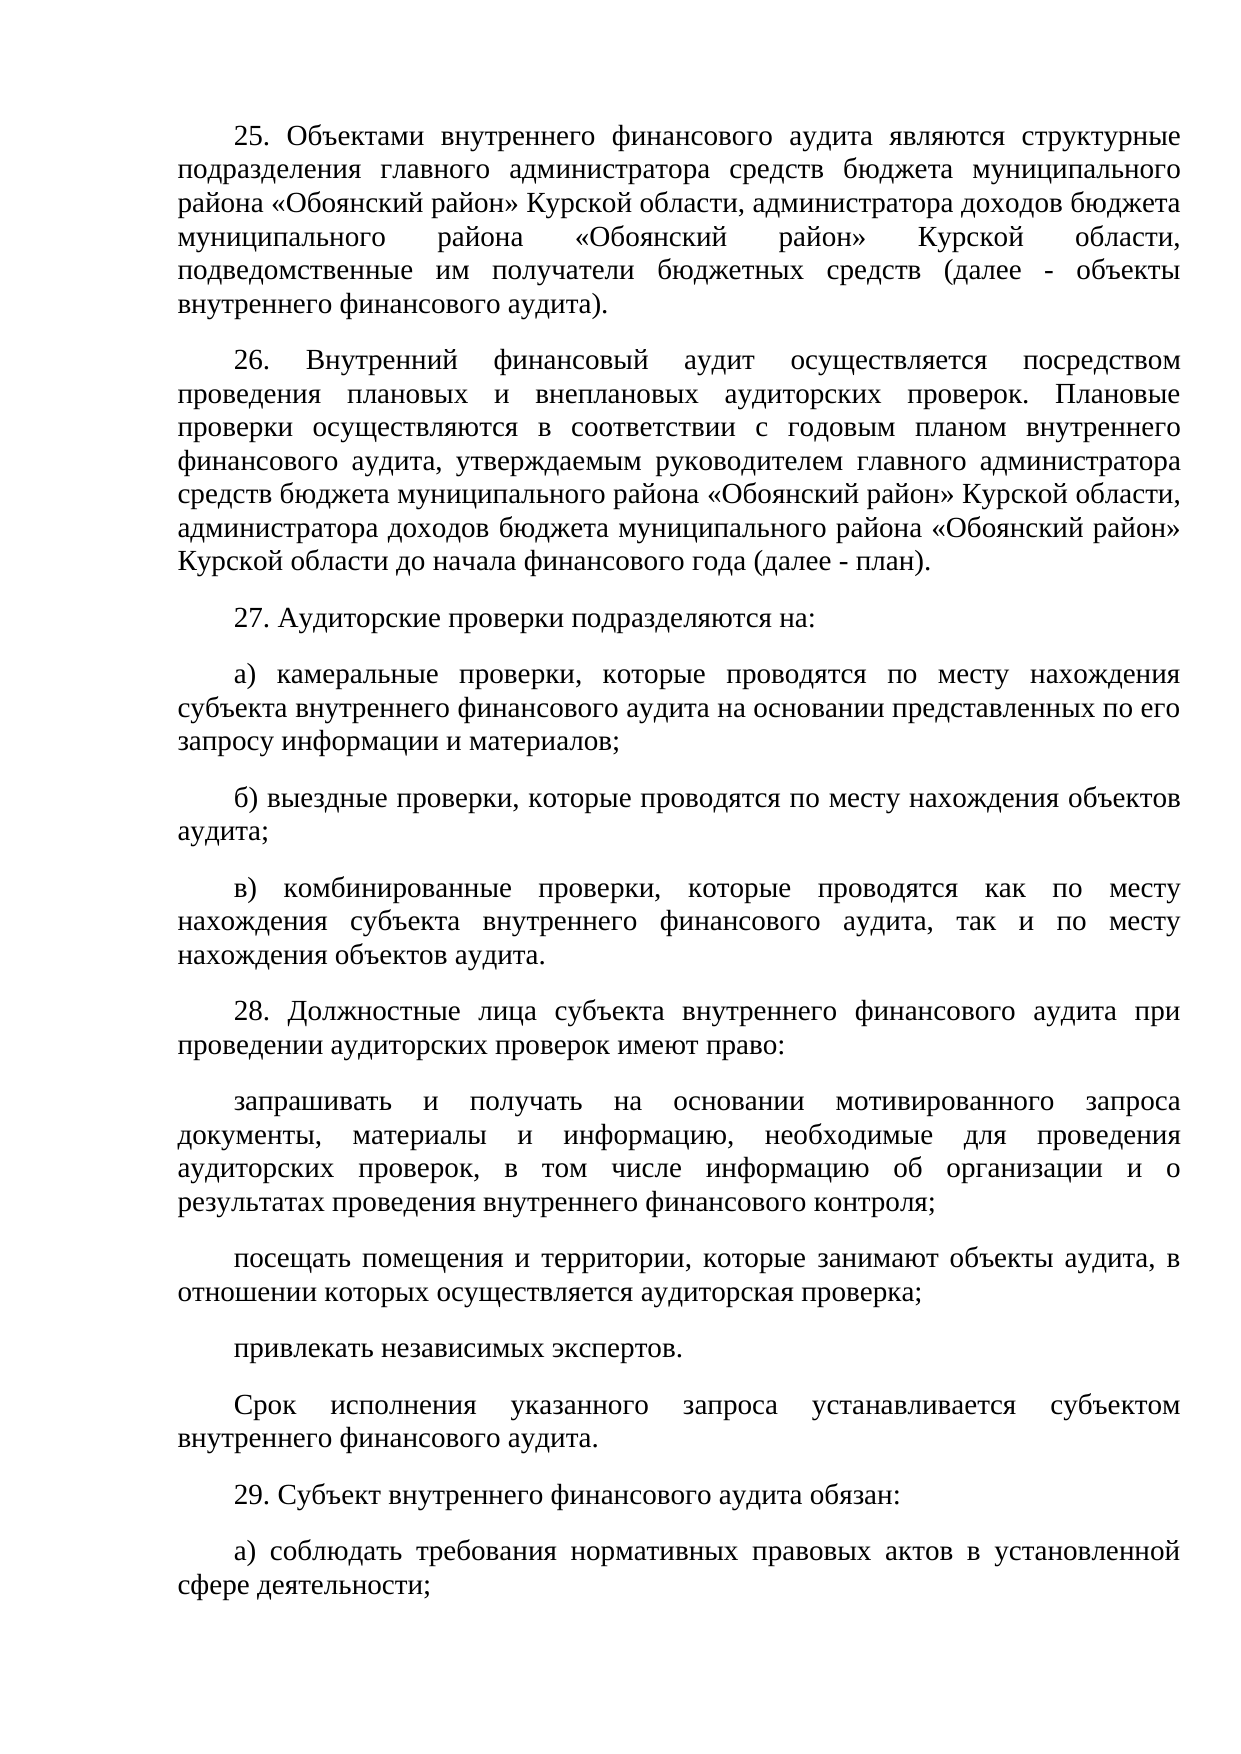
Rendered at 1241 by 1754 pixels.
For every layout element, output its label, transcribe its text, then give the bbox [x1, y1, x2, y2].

text 26. Внутренний финансовый аудит осуществляется посредством проведения плановых и внеплановых аудиторских проверок. Плановые проверки осуществляются в соответствии с годовым планом внутреннего финансового аудита, утверждаемым руководителем главного администратора средств бюджета муниципального района «Обоянский район» Курской области, администратора доходов бюджета муниципального района «Обоянский район» Курской области до начала финансового года (далее - план). [177, 342, 1181, 577]
text привлекать независимых экспертов. [177, 1331, 1181, 1364]
text Срок исполнения указанного запроса устанавливается субъектом внутреннего финансового аудита. [177, 1387, 1181, 1454]
text в) комбинированные проверки, которые проводятся как по месту нахождения субъекта внутреннего финансового аудита, так и по месту нахождения объектов аудита. [177, 870, 1181, 971]
text б) выездные проверки, которые проводятся по месту нахождения объектов аудита; [177, 780, 1181, 847]
text 25. Объектами внутреннего финансового аудита являются структурные подразделения главного администратора средств бюджета муниципального района «Обоянский район» Курской области, администратора доходов бюджета муниципального района «Обоянский район» Курской области, подведомственные им получатели бюджетных средств (далее - объекты внутреннего финансового аудита). [177, 118, 1181, 319]
text 27. Аудиторские проверки подразделяются на: [177, 600, 1181, 633]
text а) камеральные проверки, которые проводятся по месту нахождения субъекта внутреннего финансового аудита на основании представленных по его запросу информации и материалов; [177, 656, 1181, 757]
text посещать помещения и территории, которые занимают объекты аудита, в отношении которых осуществляется аудиторская проверка; [177, 1241, 1181, 1308]
text 28. Должностные лица субъекта внутреннего финансового аудита при проведении аудиторских проверок имеют право: [177, 993, 1181, 1061]
text запрашивать и получать на основании мотивированного запроса документы, материалы и информацию, необходимые для проведения аудиторских проверок, в том числе информацию об организации и о результатах проведения внутреннего финансового контроля; [177, 1083, 1181, 1218]
text 29. Субъект внутреннего финансового аудита обязан: [177, 1477, 1181, 1511]
text а) соблюдать требования нормативных правовых актов в установленной сфере деятельности; [177, 1533, 1181, 1601]
